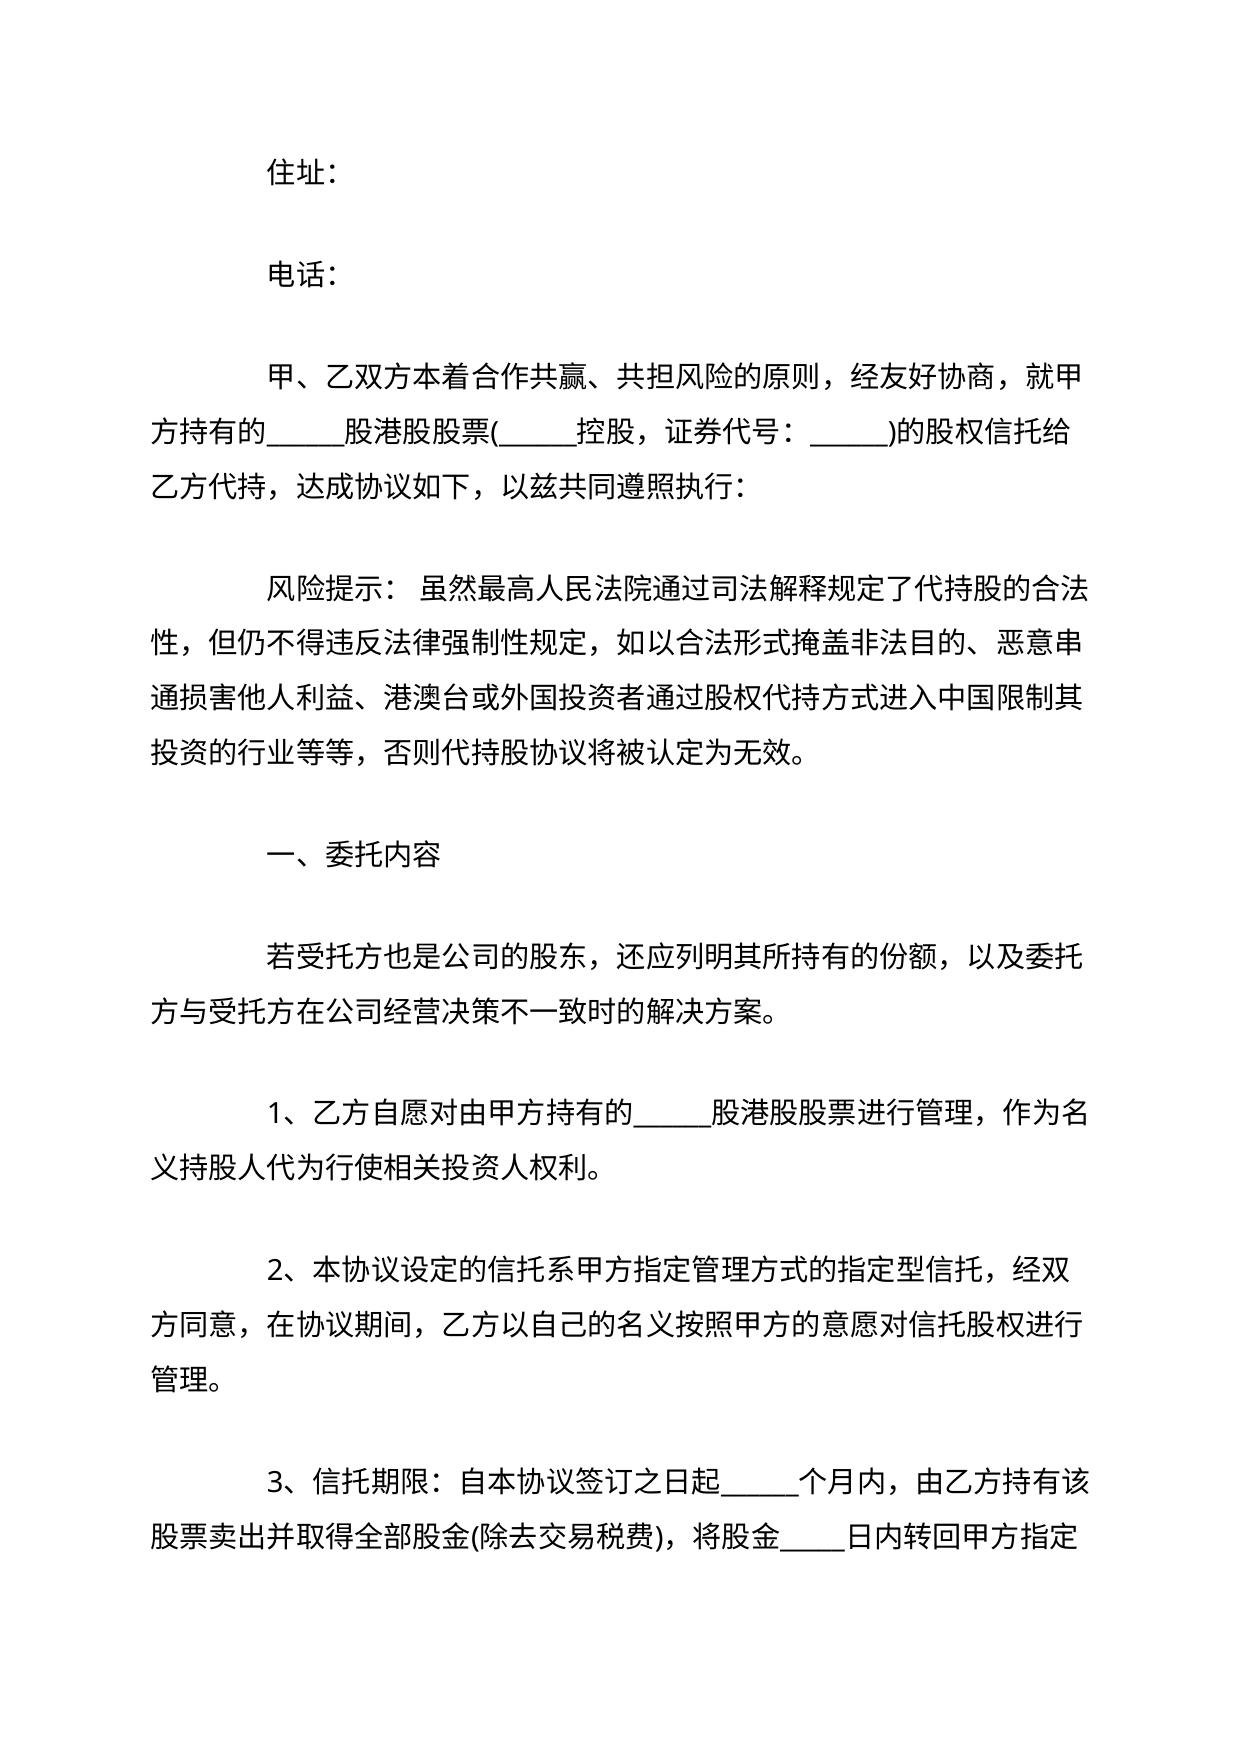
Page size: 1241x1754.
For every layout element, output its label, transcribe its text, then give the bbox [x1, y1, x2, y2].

text 一、委托内容 [150, 832, 1090, 874]
text 甲、乙双方本着合作共赢、共担风险的原则，经友好协商，就甲方持有的______股港股股票(______控股，证券代号：______)的股权信托给乙方代持，达成协议如下，以兹共同遵照执行： [150, 353, 1090, 506]
text 风险提示： 虽然最高人民法院通过司法解释规定了代持股的合法性，但仍不得违反法律强制性规定，如以合法形式掩盖非法目的、恶意串通损害他人利益、港澳台或外国投资者通过股权代持方式进入中国限制其投资的行业等等，否则代持股协议将被认定为无效。 [150, 565, 1090, 772]
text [150, 1458, 1090, 1556]
text 若受托方也是公司的股东，还应列明其所持有的份额，以及委托方与受托方在公司经营决策不一致时的解决方案。 [150, 933, 1090, 1031]
text 电话： [150, 252, 1090, 294]
text 住址： [150, 150, 1090, 192]
text 1、乙方自愿对由甲方持有的______股港股股票进行管理，作为名义持股人代为行使相关投资人权利。 [150, 1090, 1090, 1187]
text 2、本协议设定的信托系甲方指定管理方式的指定型信托，经双方同意，在协议期间，乙方以自己的名义按照甲方的意愿对信托股权进行管理。 [150, 1247, 1090, 1399]
